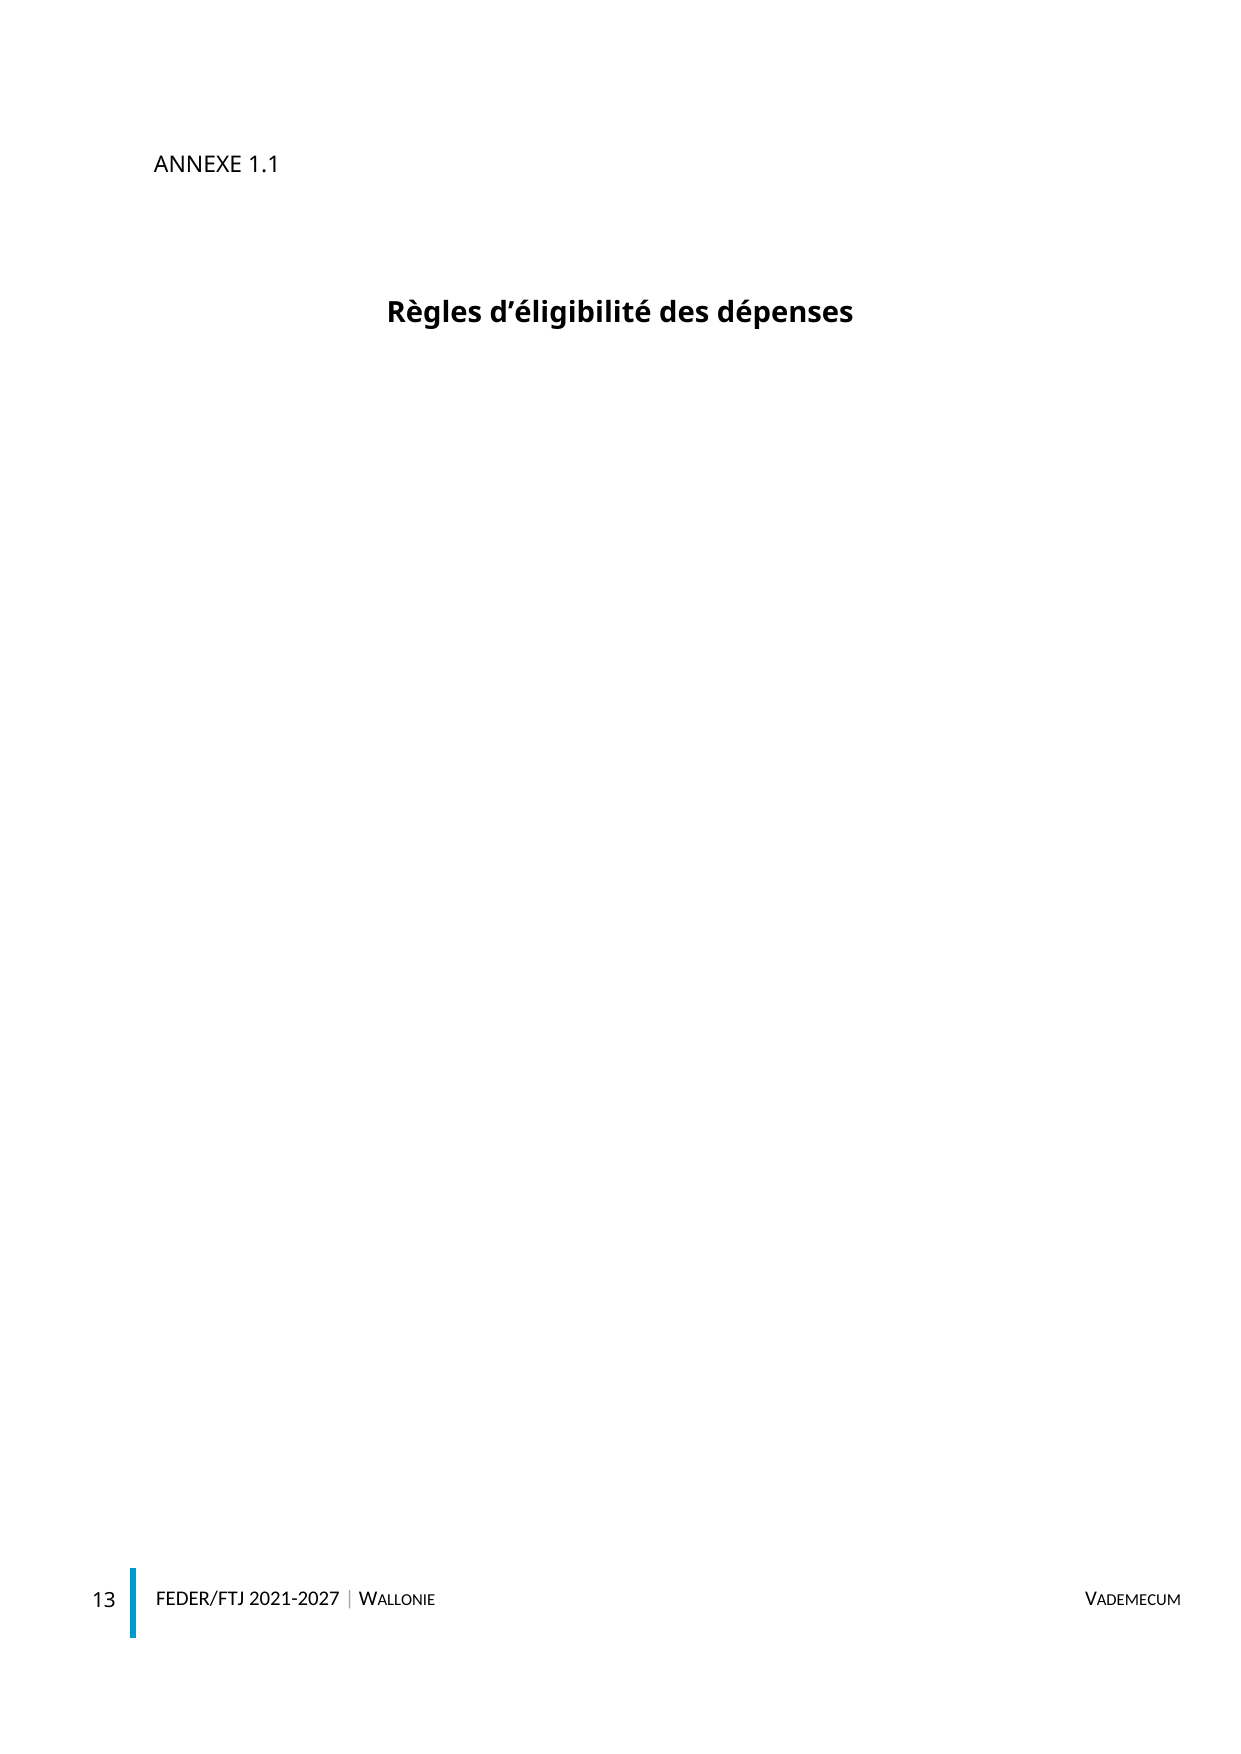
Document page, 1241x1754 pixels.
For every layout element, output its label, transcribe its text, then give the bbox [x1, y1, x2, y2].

text ANNEXE 1.1 [148, 148, 1093, 179]
text Règles d’éligibilité des dépenses [148, 291, 1093, 331]
